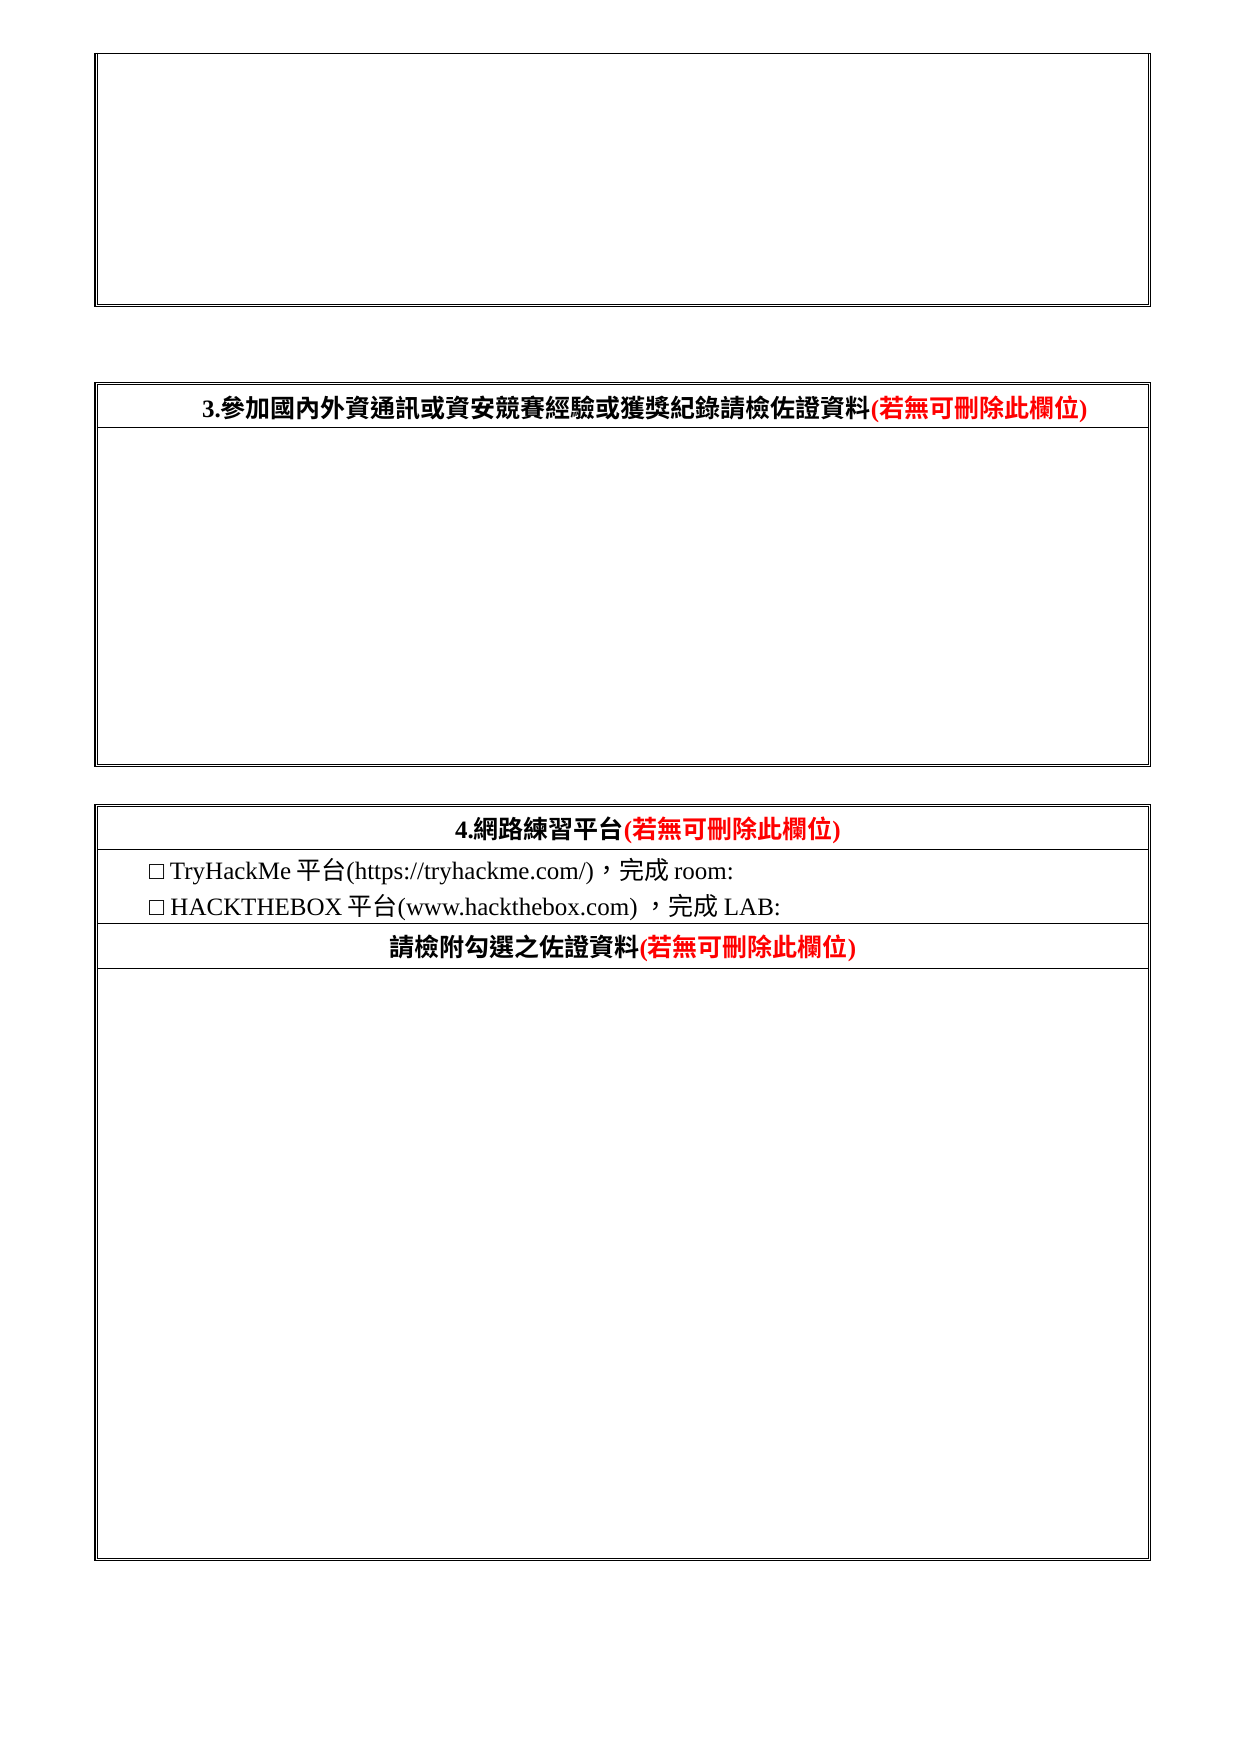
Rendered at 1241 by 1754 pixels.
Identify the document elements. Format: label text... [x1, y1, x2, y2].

table_cell [98, 428, 1148, 763]
table_header 4.網路練習平台(若無可刪除此欄位) [98, 807, 1148, 849]
table_cell [98, 969, 1148, 1558]
table_cell 請檢附勾選之佐證資料(若無可刪除此欄位) [98, 924, 1148, 967]
table_cell [98, 54, 1148, 304]
table_header 3.參加國內外資通訊或資安競賽經驗或獲獎紀錄請檢佐證資料(若無可刪除此欄位) [98, 385, 1148, 427]
table_cell □ TryHackMe平台(https://tryhackme.com/)，完成room: □ HACKTHEBOX平台(www.hackthebox.com) ，完成LAB: [98, 850, 1148, 923]
